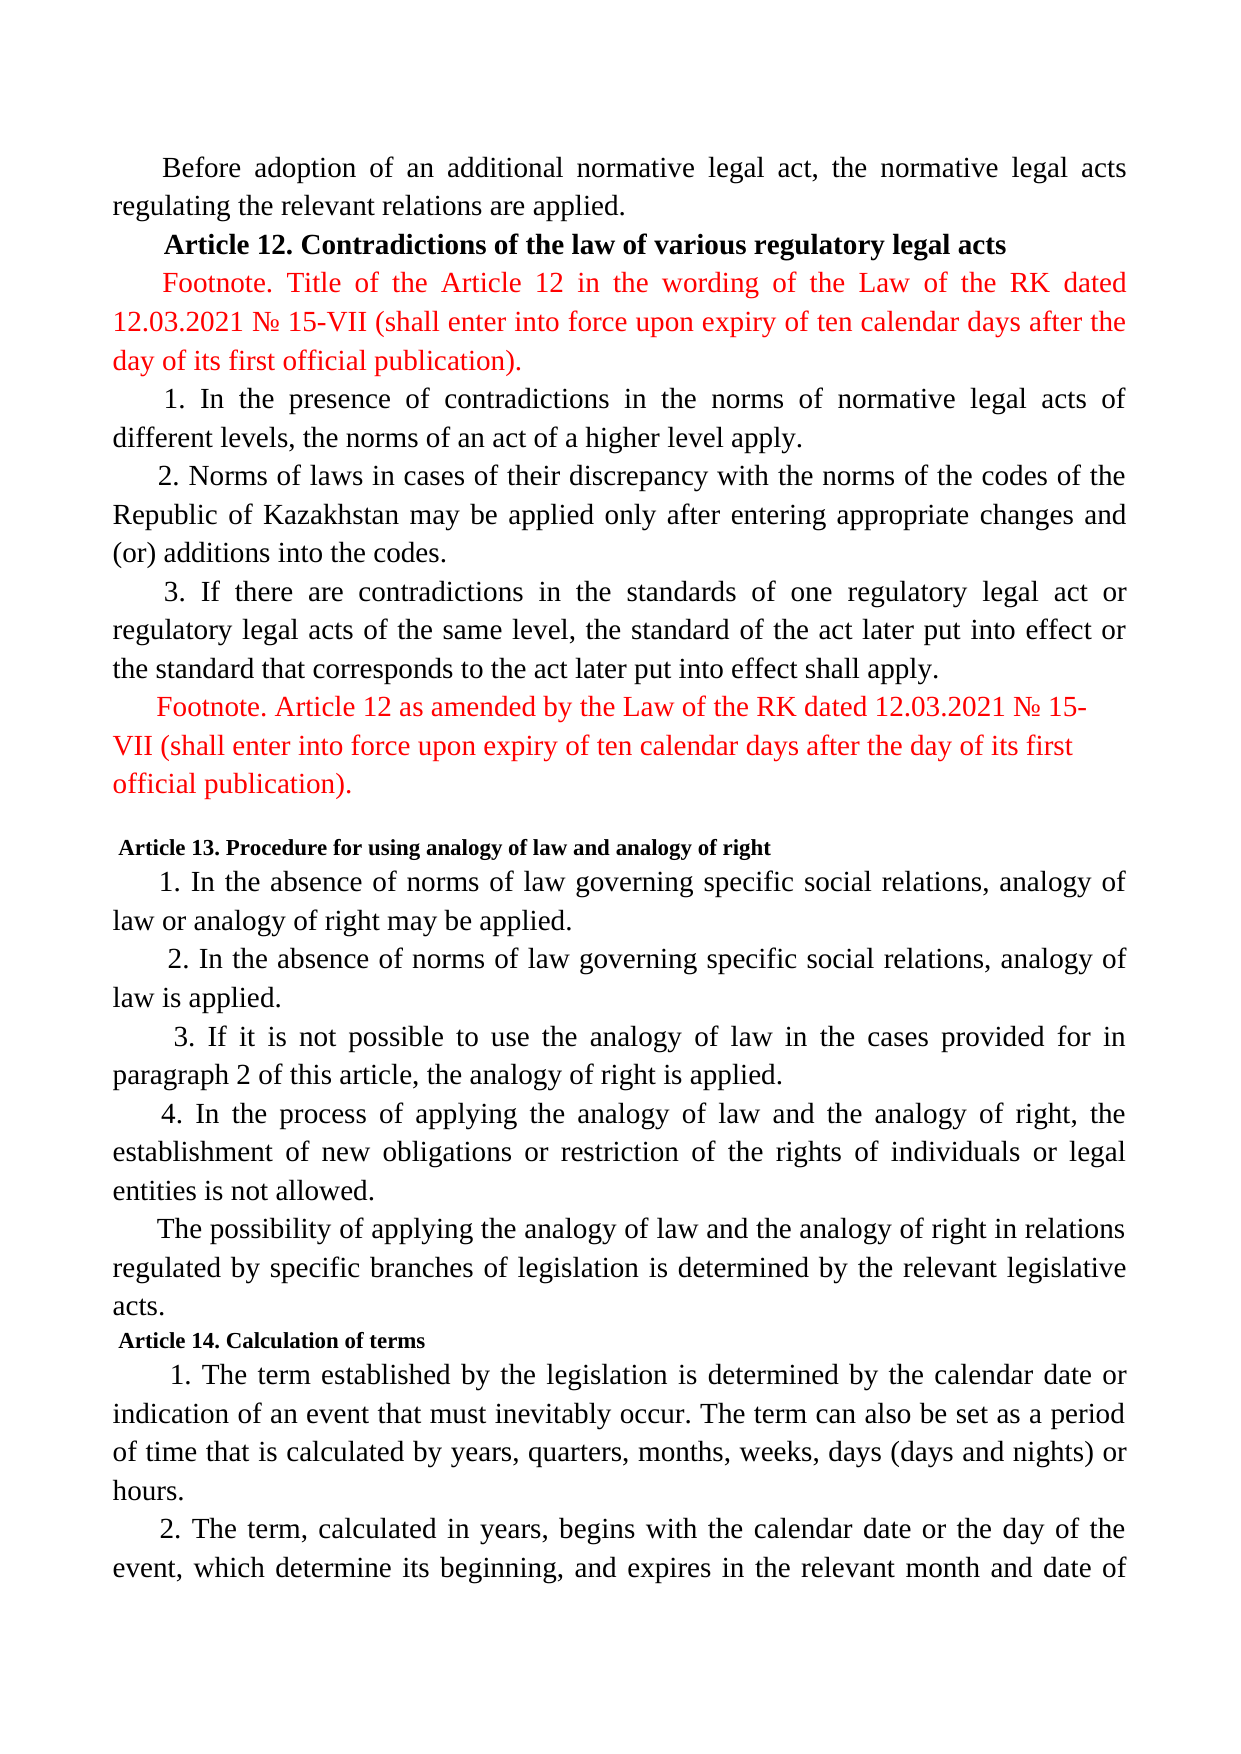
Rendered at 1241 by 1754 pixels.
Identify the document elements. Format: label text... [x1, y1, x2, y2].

text 1. The term established by the legislation is determined by the calendar date or indication of an event that must inevitably occur. The term can also be set as a period of time that is calculated by years, quarters, months, weeks, days (days and nights) or hours. [112, 1357, 1128, 1506]
text Article 14. Calculation of terms [112, 1327, 1128, 1353]
text Article 12. Contradictions of the law of various regulatory legal acts [112, 227, 1128, 261]
text 4. In the process of applying the analogy of law and the analogy of right, the establishment of new obligations or restriction of the rights of individuals or legal entities is not allowed. [112, 1096, 1128, 1206]
text 1. In the absence of norms of law governing specific social relations, analogy of law or analogy of right may be applied. [112, 864, 1128, 937]
text 1. In the presence of contradictions in the norms of normative legal acts of different levels, the norms of an act of a higher level apply. [112, 381, 1128, 453]
text 2. Norms of laws in cases of their discrepancy with the norms of the codes of the Republic of Kazakhstan may be applied only after entering appropriate changes and (or) additions into the codes. [112, 458, 1128, 569]
text Footnote. Article 12 as amended by the Law of the RK dated 12.03.2021 № 15-VII (shall enter into force upon expiry of ten calendar days after the day of its first official publication). [112, 689, 1128, 830]
text Footnote. Title of the Article 12 in the wording of the Law of the RK dated 12.03.2021 № 15-VII (shall enter into force upon expiry of ten calendar days after the day of its first official publication). [112, 266, 1128, 376]
text 3. If there are contradictions in the standards of one regulatory legal act or regulatory legal acts of the same level, the standard of the act later put into effect or the standard that corresponds to the act later put into effect shall apply. [112, 574, 1128, 684]
text Article 13. Procedure for using analogy of law and analogy of right [112, 834, 1128, 861]
text 2. In the absence of norms of law governing specific social relations, analogy of law is applied. [112, 942, 1128, 1014]
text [112, 1511, 1128, 1583]
text The possibility of applying the analogy of law and the analogy of right in relations regulated by specific branches of legislation is determined by the relevant legislative acts. [112, 1211, 1128, 1322]
text 3. If it is not possible to use the analogy of law in the cases provided for in paragraph 2 of this article, the analogy of right is applied. [112, 1019, 1128, 1091]
text Before adoption of an additional normative legal act, the normative legal acts regulating the relevant relations are applied. [112, 150, 1128, 222]
